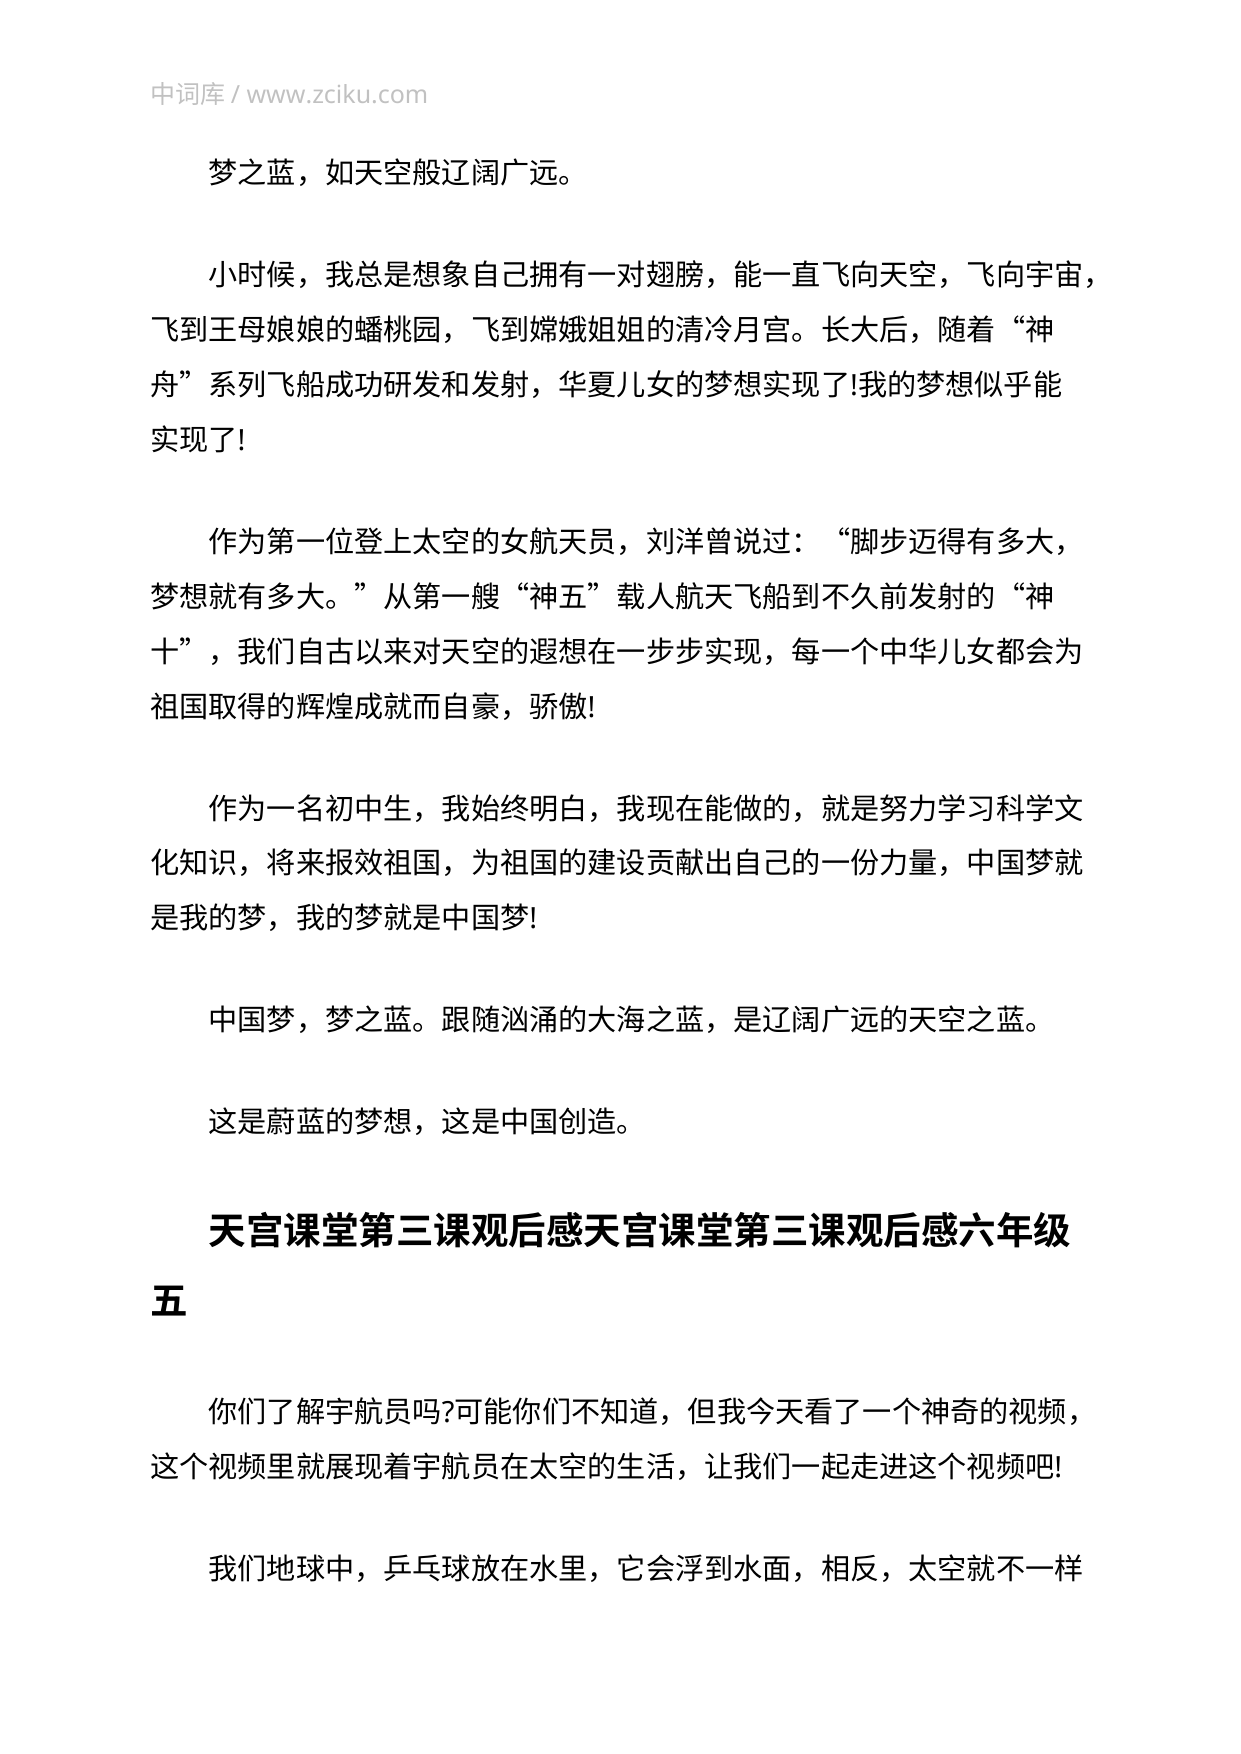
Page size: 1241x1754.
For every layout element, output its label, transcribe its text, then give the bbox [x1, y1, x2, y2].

text 作为第一位登上太空的女航天员，刘洋曾说过：“脚步迈得有多大，梦想就有多大。”从第一艘“神五”载人航天飞船到不久前发射的“神十”，我们自古以来对天空的遐想在一步步实现，每一个中华儿女都会为祖国取得的辉煌成就而自豪，骄傲! [150, 518, 1090, 726]
text 天宫课堂第三课观后感天宫课堂第三课观后感六年级五 [150, 1201, 1090, 1325]
text 中国梦，梦之蓝。跟随汹涌的大海之蓝，是辽阔广远的天空之蓝。 [150, 997, 1090, 1039]
text 你们了解宇航员吗?可能你们不知道，但我今天看了一个神奇的视频，这个视频里就展现着宇航员在太空的生活，让我们一起走进这个视频吧! [150, 1388, 1090, 1486]
text 作为一名初中生，我始终明白，我现在能做的，就是努力学习科学文化知识，将来报效祖国，为祖国的建设贡献出自己的一份力量，中国梦就是我的梦，我的梦就是中国梦! [150, 785, 1090, 937]
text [150, 1545, 1090, 1588]
text 小时候，我总是想象自己拥有一对翅膀，能一直飞向天空，飞向宇宙，飞到王母娘娘的蟠桃园，飞到嫦娥姐姐的清冷月宫。长大后，随着“神舟”系列飞船成功研发和发射，华夏儿女的梦想实现了!我的梦想似乎能实现了! [150, 252, 1090, 459]
text 梦之蓝，如天空般辽阔广远。 [150, 150, 1090, 192]
text 这是蔚蓝的梦想，这是中国创造。 [150, 1099, 1090, 1141]
